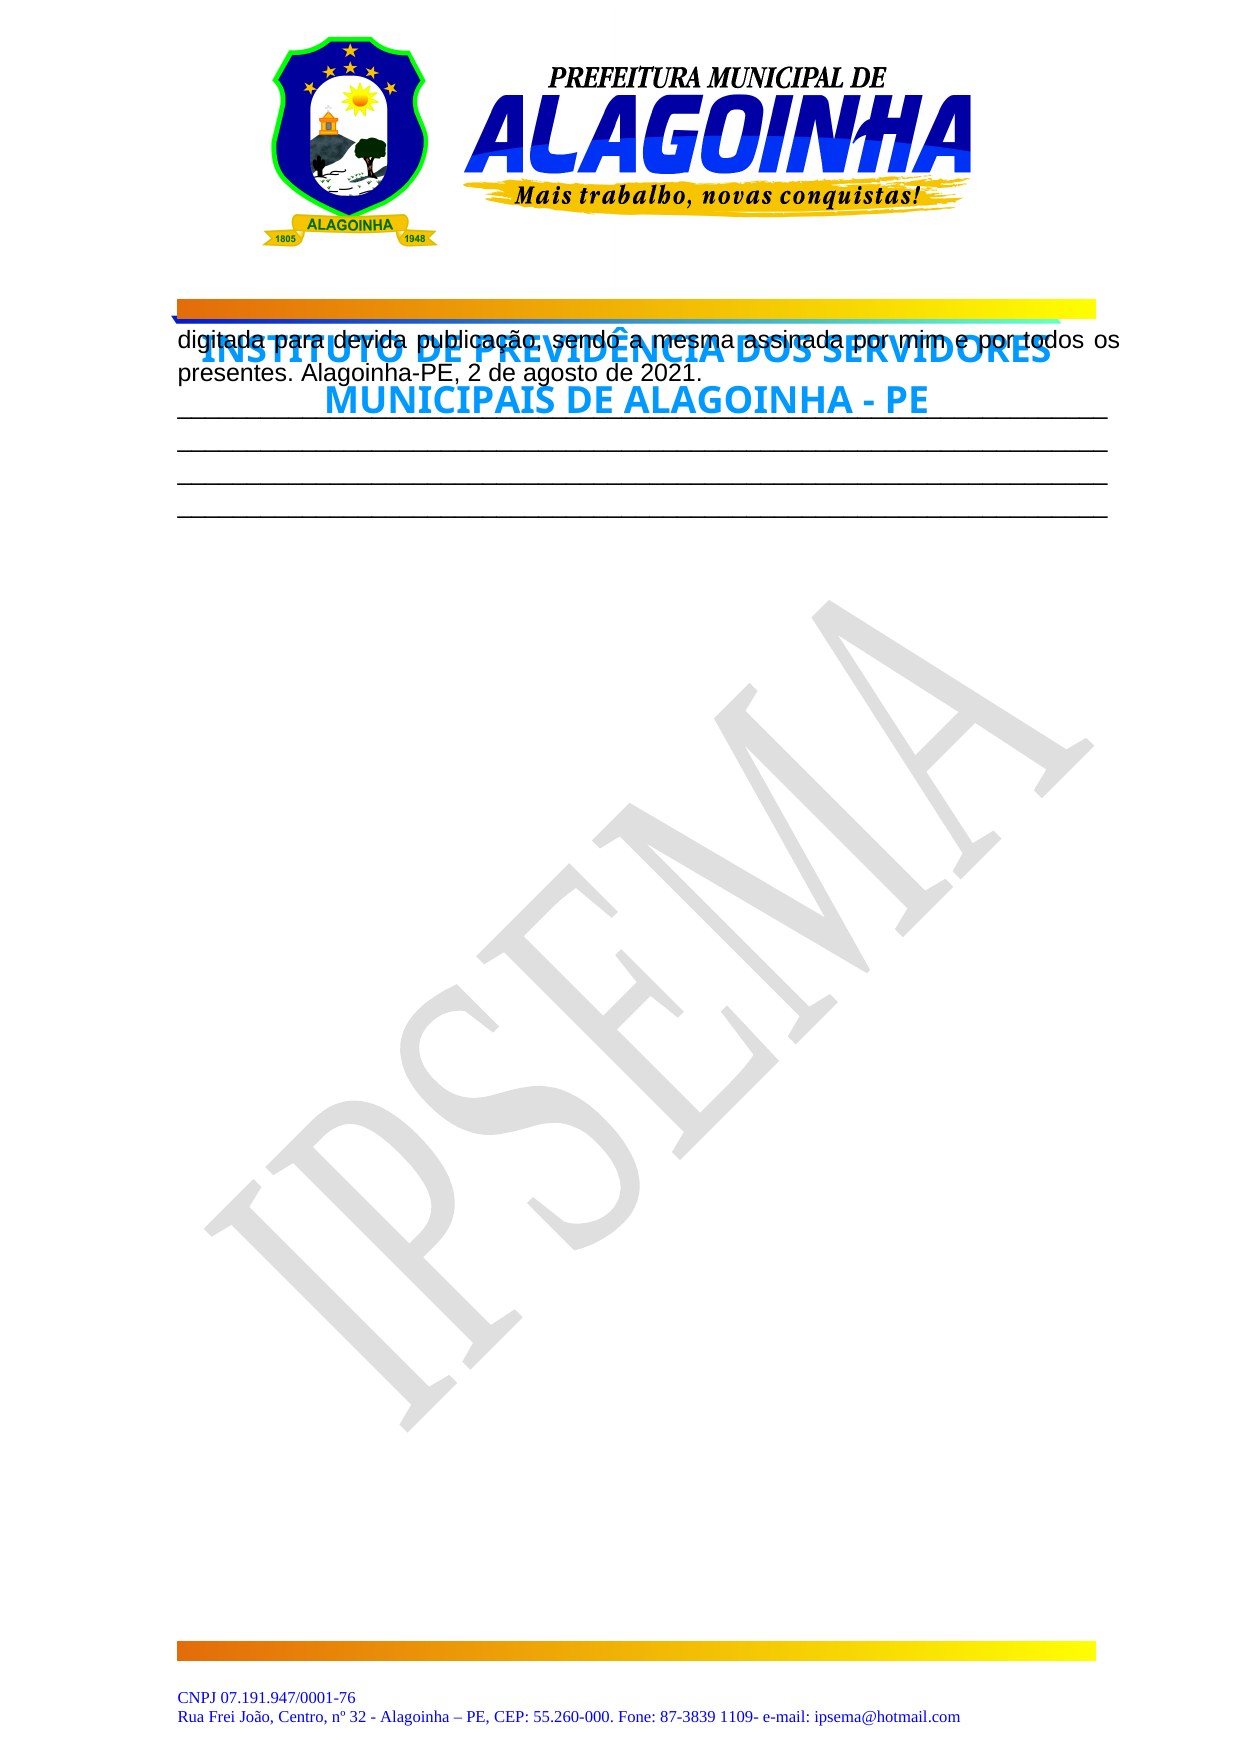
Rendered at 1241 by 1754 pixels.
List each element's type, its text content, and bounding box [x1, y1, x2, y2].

picture [0, 3, 1235, 329]
text ___________________________________________________________________ [177, 424, 1122, 453]
text ______________________________________________________________________________________________________________________________________ [177, 457, 1122, 519]
text ___________________________________________________________________ [177, 391, 1122, 420]
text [177, 325, 1122, 387]
